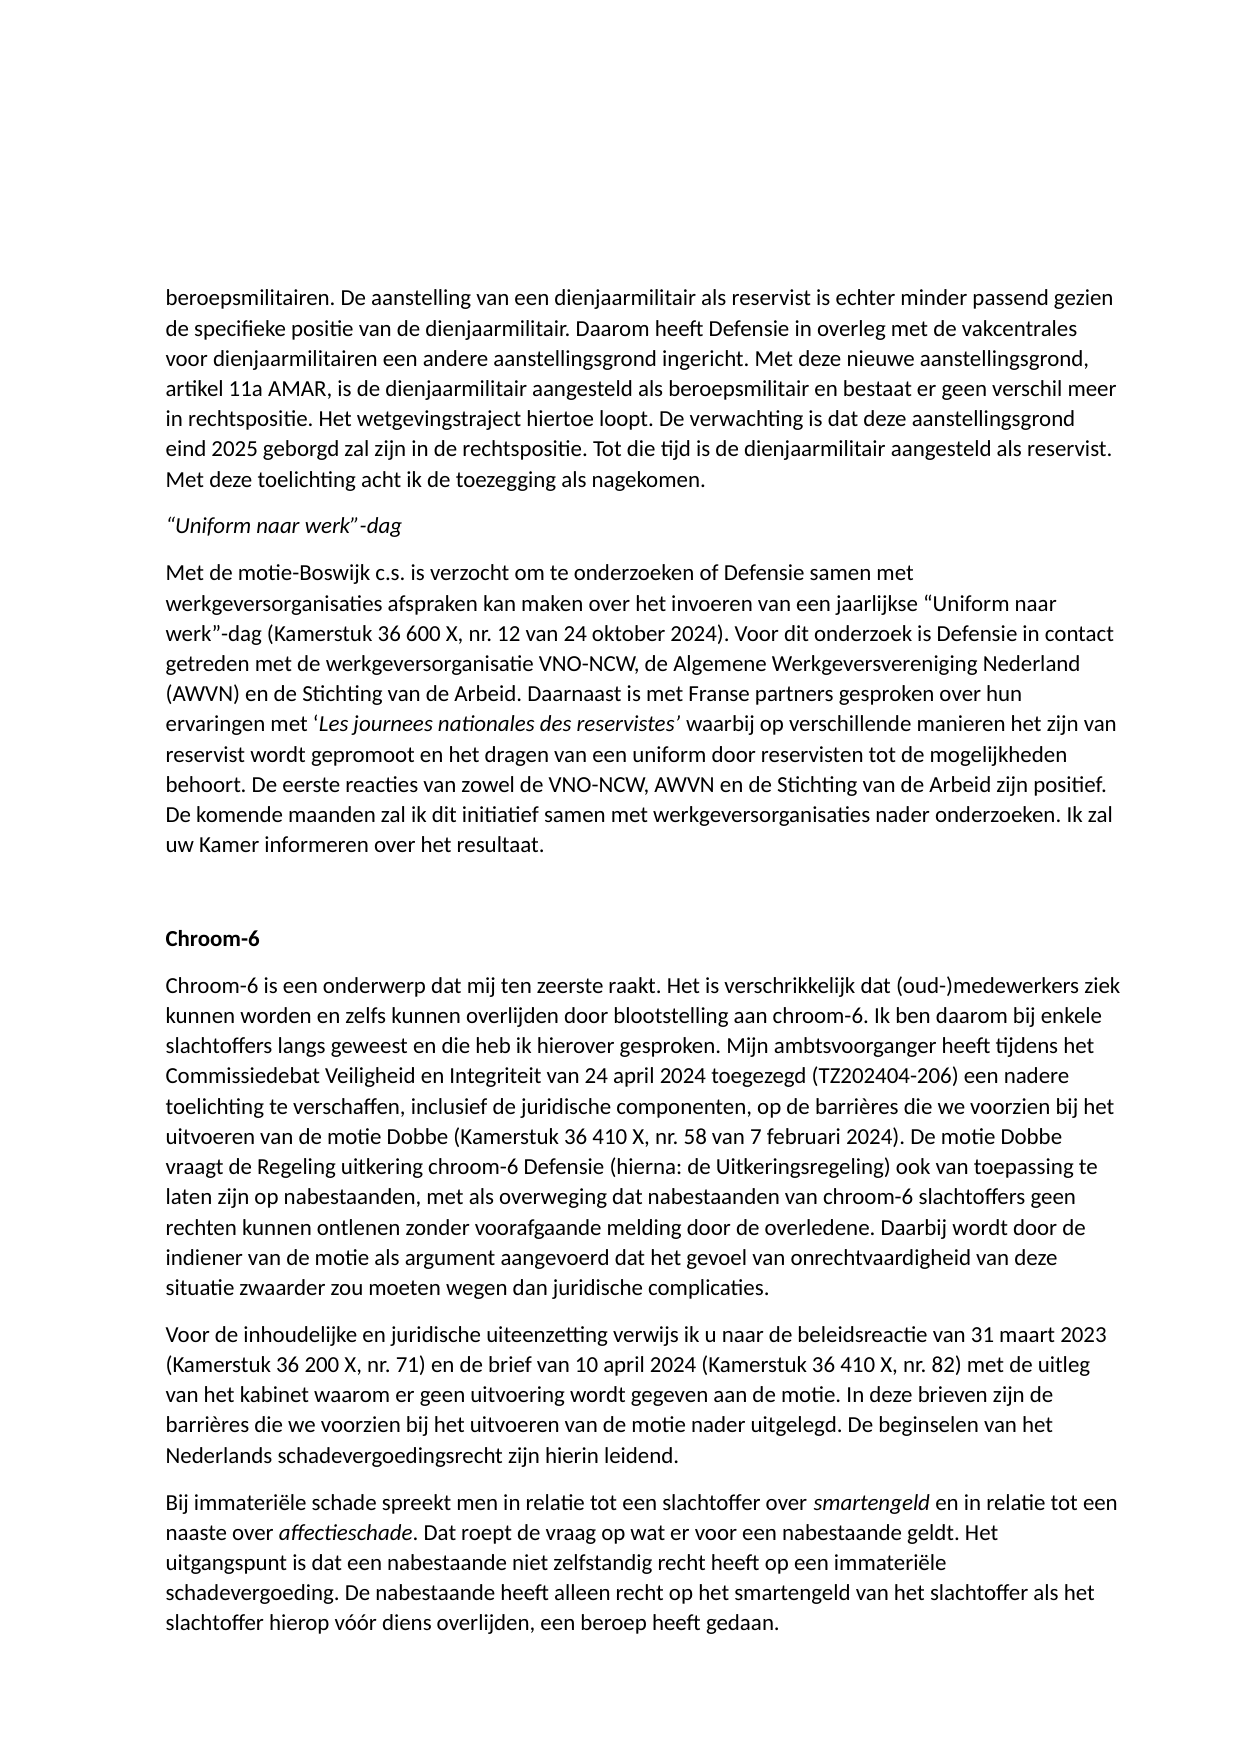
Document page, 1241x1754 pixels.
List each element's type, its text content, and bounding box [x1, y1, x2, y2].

text Chroom-6 is een onderwerp dat mij ten zeerste raakt. Het is verschrikkelijk dat (oud-)medewerkers ziek kunnen worden en zelfs kunnen overlijden door blootstelling aan chroom-6. Ik ben daarom bij enkele slachtoffers langs geweest en die heb ik hierover gesproken. Mijn ambtsvoorganger heeft tijdens het Commissiedebat Veiligheid en Integriteit van 24 april 2024 toegezegd (TZ202404-206) een nadere toelichting te verschaffen, inclusief de juridische componenten, op de barrières die we voorzien bij het uitvoeren van de motie Dobbe (Kamerstuk 36 410 X, nr. 58 van 7 februari 2024). De motie Dobbe vraagt de Regeling uitkering chroom-6 Defensie (hierna: de Uitkeringsregeling) ook van toepassing te laten zijn op nabestaanden, met als overweging dat nabestaanden van chroom-6 slachtoffers geen rechten kunnen ontlenen zonder voorafgaande melding door de overledene. Daarbij wordt door de indiener van de motie als argument aangevoerd dat het gevoel van onrechtvaardigheid van deze situatie zwaarder zou moeten wegen dan juridische complicaties. [165, 971, 1122, 1301]
text Chroom-6 [165, 924, 1122, 952]
text Voor de inhoudelijke en juridische uiteenzetting verwijs ik u naar de beleidsreactie van 31 maart 2023 (Kamerstuk 36 200 X, nr. 71) en de brief van 10 april 2024 (Kamerstuk 36 410 X, nr. 82) met de uitleg van het kabinet waarom er geen uitvoering wordt gegeven aan de motie. In deze brieven zijn de barrières die we voorzien bij het uitvoeren van de motie nader uitgelegd. De beginselen van het Nederlands schadevergoedingsrecht zijn hierin leidend. [165, 1320, 1122, 1469]
text Met de motie-Boswijk c.s. is verzocht om te onderzoeken of Defensie samen met werkgeversorganisaties afspraken kan maken over het invoeren van een jaarlijkse “Uniform naar werk”-dag (Kamerstuk 36 600 X, nr. 12 van 24 oktober 2024). Voor dit onderzoek is Defensie in contact getreden met de werkgeversorganisatie VNO-NCW, de Algemene Werkgeversvereniging Nederland (AWVN) en de Stichting van de Arbeid. Daarnaast is met Franse partners gesproken over hun ervaringen met ‘Les journees nationales des reservistes’ waarbij op verschillende manieren het zijn van reservist wordt gepromoot en het dragen van een uniform door reservisten tot de mogelijkheden behoort. De eerste reacties van zowel de VNO-NCW, AWVN en de Stichting van de Arbeid zijn positief. De komende maanden zal ik dit initiatief samen met werkgeversorganisaties nader onderzoeken. Ik zal uw Kamer informeren over het resultaat. [165, 558, 1122, 858]
text “Uniform naar werk”-dag [165, 512, 1122, 540]
text Bij immateriële schade spreekt men in relatie tot een slachtoffer over smartengeld en in relatie tot een naaste over affectieschade. Dat roept de vraag op wat er voor een nabestaande geldt. Het uitgangspunt is dat een nabestaande niet zelfstandig recht heeft op een immateriële schadevergoeding. De nabestaande heeft alleen recht op het smartengeld van het slachtoffer als het slachtoffer hierop vóór diens overlijden, een beroep heeft gedaan. [165, 1488, 1122, 1637]
